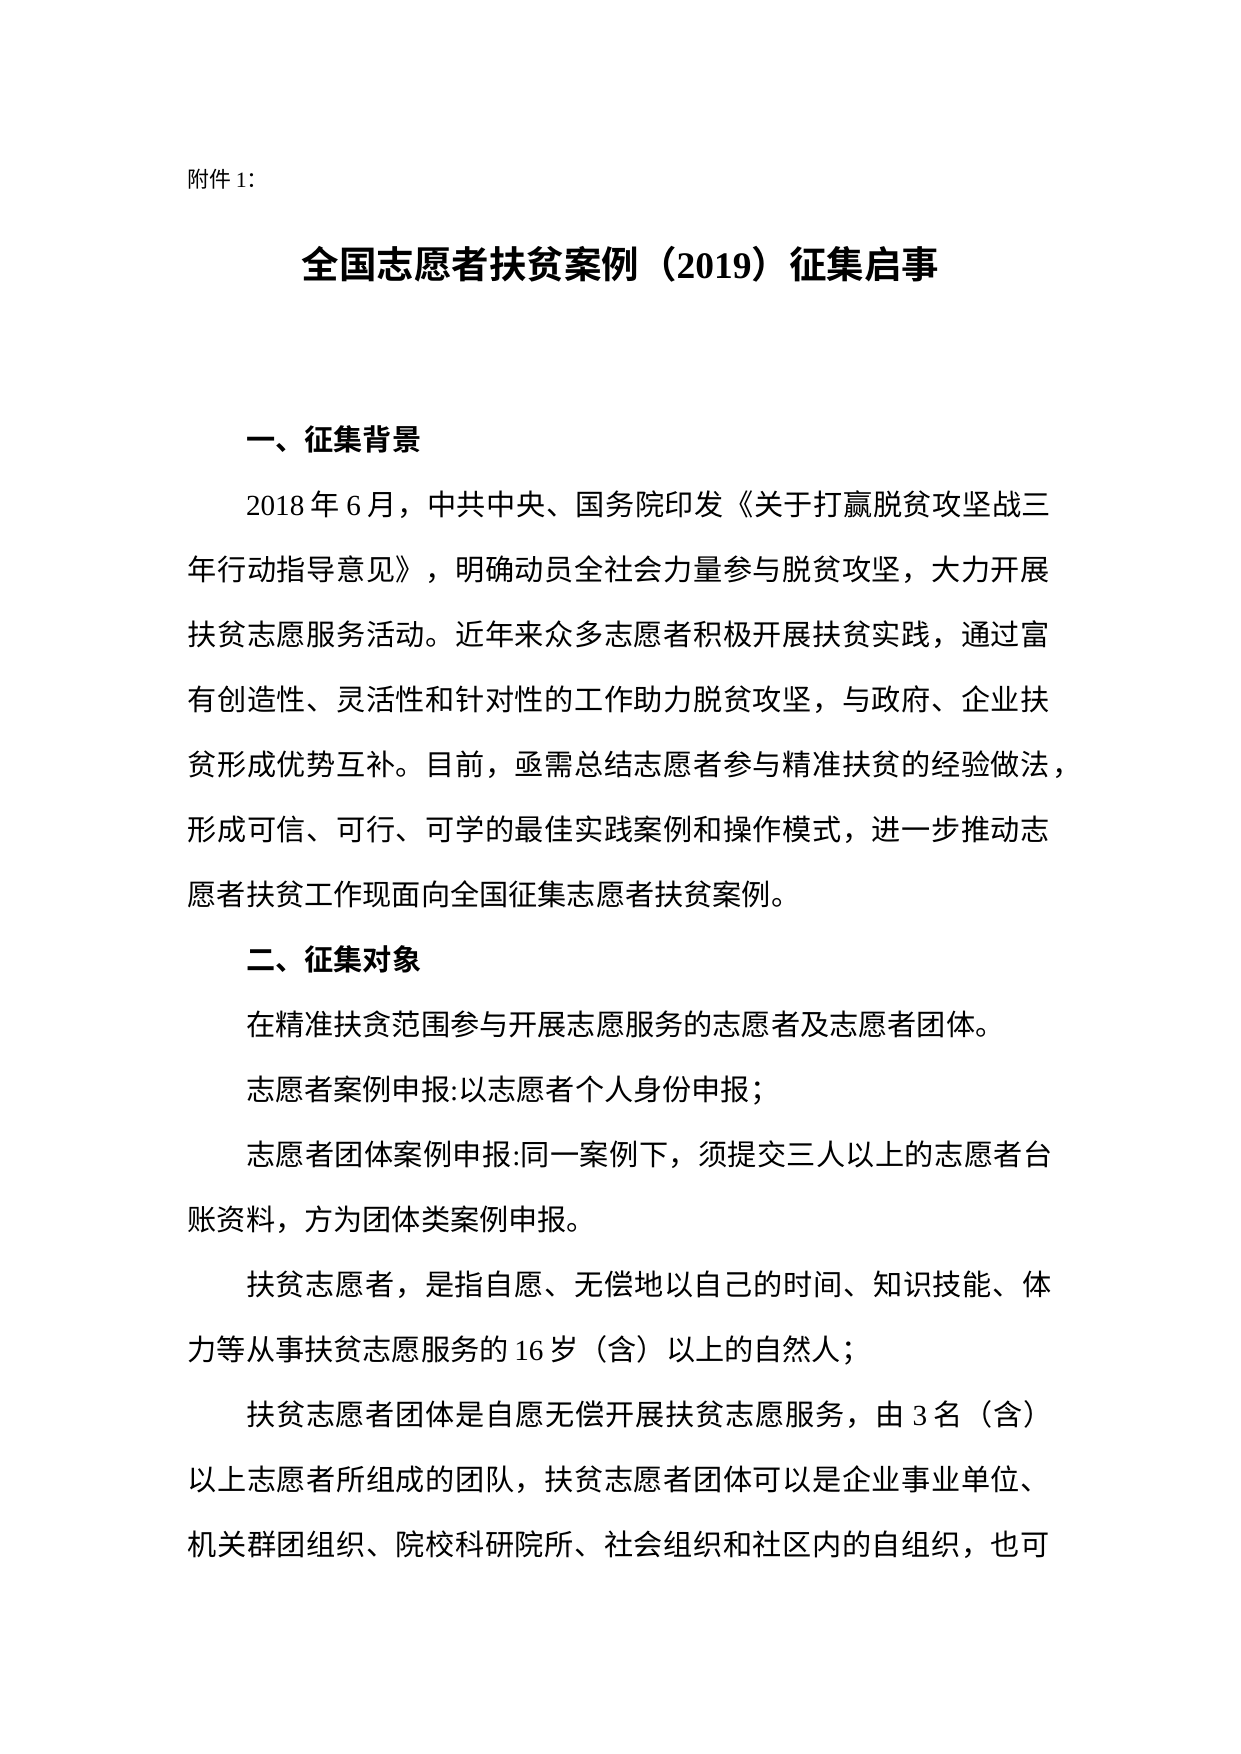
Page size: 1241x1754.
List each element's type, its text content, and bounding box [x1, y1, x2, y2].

title 志愿者团体案例申报:同一案例下，须提交三人以上的志愿者台账资料，方为团体类案例申报。 [187, 1120, 1053, 1250]
title 扶贫志愿者，是指自愿、无偿地以自己的时间、知识技能、体力等从事扶贫志愿服务的16岁（含）以上的自然人； [187, 1250, 1053, 1380]
text 附件1： [187, 162, 1053, 194]
subtitle 全国志愿者扶贫案例（2019）征集启事 [187, 230, 1053, 295]
title 志愿者案例申报:以志愿者个人身份申报； [187, 1055, 1053, 1120]
title 2018年6月，中共中央、国务院印发《关于打赢脱贫攻坚战三年行动指导意见》，明确动员全社会力量参与脱贫攻坚，大力开展扶贫志愿服务活动。近年来众多志愿者积极开展扶贫实践，通过富有创造性、灵活性和针对性的工作助力脱贫攻坚，与政府、企业扶贫形成优势互补。目前，亟需总结志愿者参与精准扶贫的经验做法，形成可信、可行、可学的最佳实践案例和操作模式，进一步推动志愿者扶贫工作现面向全国征集志愿者扶贫案例。 [187, 470, 1053, 925]
subtitle 二、征集对象 [187, 925, 1053, 990]
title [187, 1380, 1053, 1575]
subtitle 一、征集背景 [187, 405, 1053, 470]
title 在精准扶贪范围参与开展志愿服务的志愿者及志愿者团体。 [187, 990, 1053, 1055]
